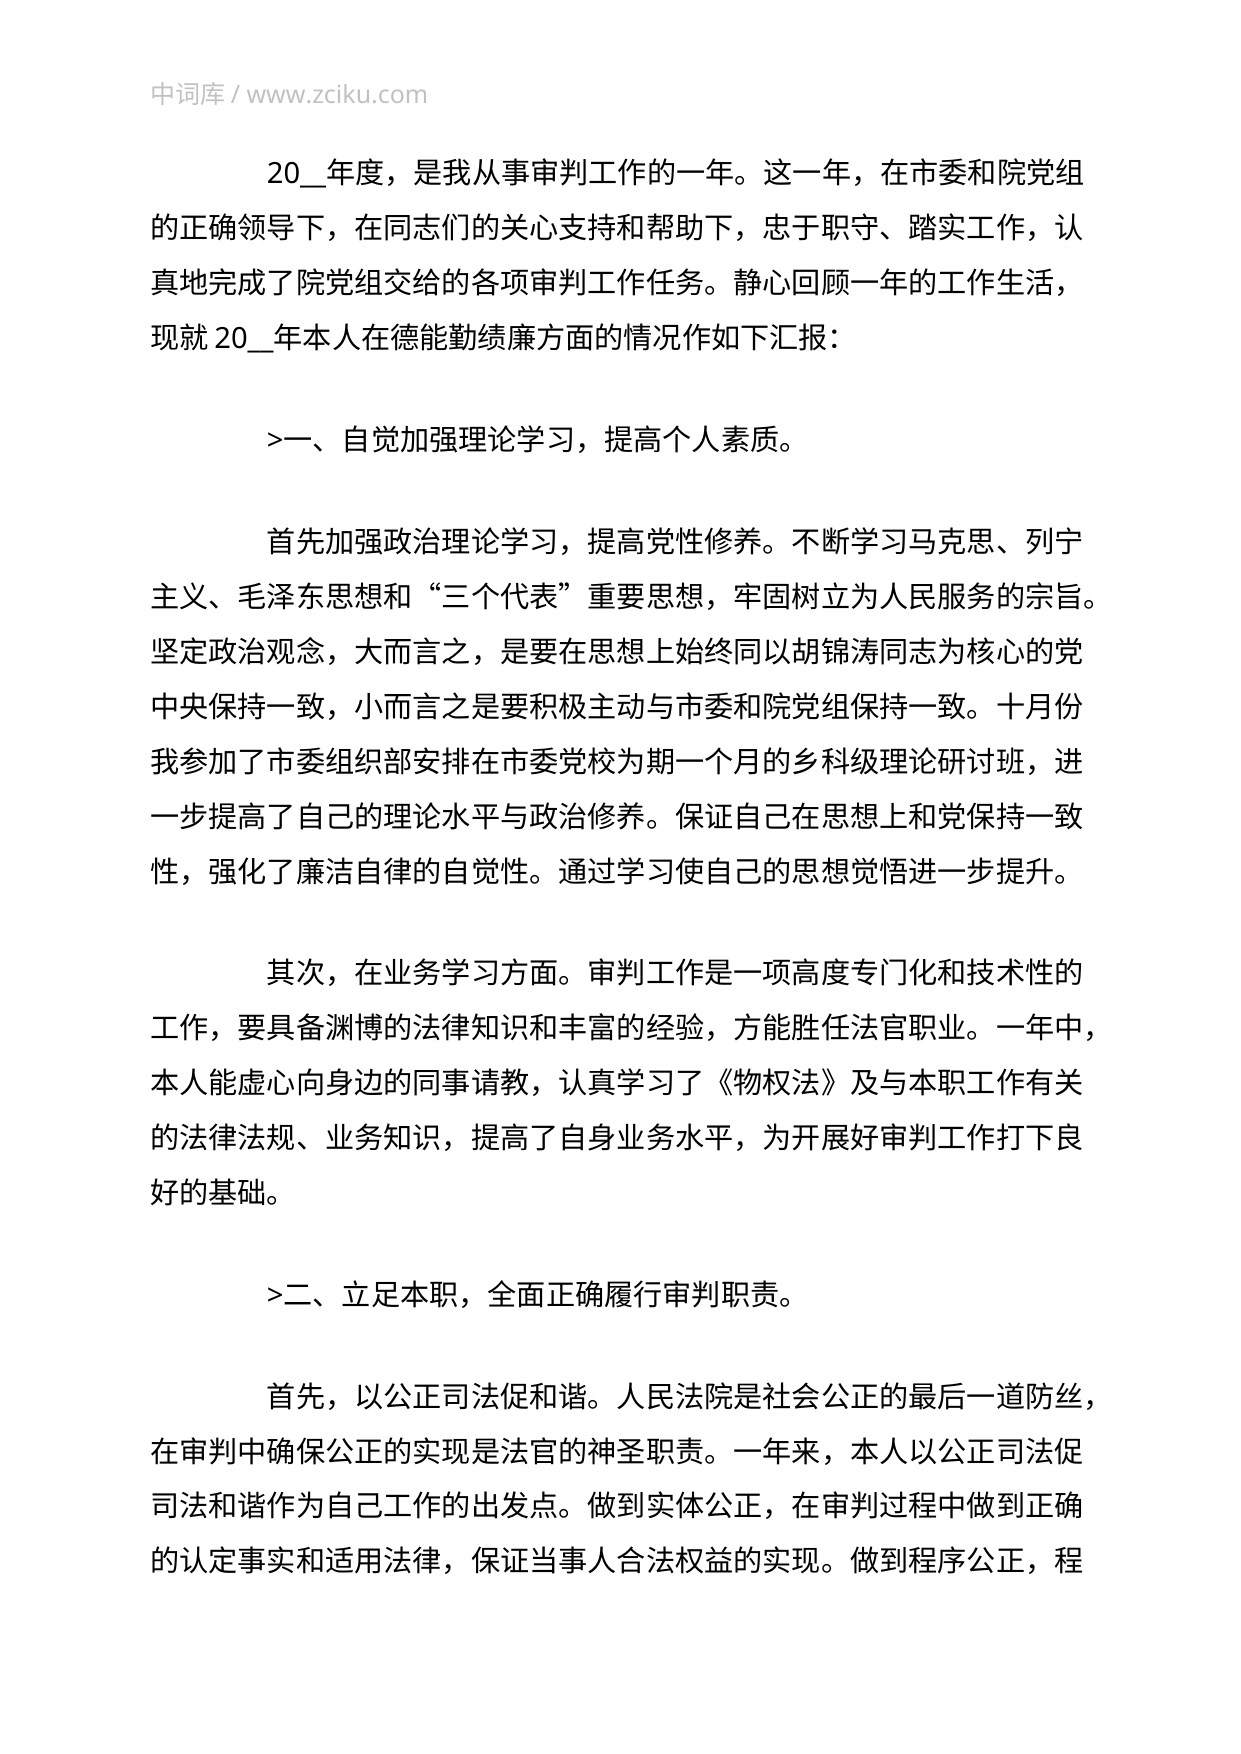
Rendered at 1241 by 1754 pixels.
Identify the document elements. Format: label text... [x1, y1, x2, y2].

text >二、立足本职，全面正确履行审判职责。 [150, 1271, 1090, 1314]
text 首先加强政治理论学习，提高党性修养。不断学习马克思、列宁主义、毛泽东思想和“三个代表”重要思想，牢固树立为人民服务的宗旨。坚定政治观念，大而言之，是要在思想上始终同以胡锦涛同志为核心的党中央保持一致，小而言之是要积极主动与市委和院党组保持一致。十月份我参加了市委组织部安排在市委党校为期一个月的乡科级理论研讨班，进一步提高了自己的理论水平与政治修养。保证自己在思想上和党保持一致性，强化了廉洁自律的自觉性。通过学习使自己的思想觉悟进一步提升。 [150, 519, 1090, 890]
text >一、自觉加强理论学习，提高个人素质。 [150, 417, 1090, 459]
text 其次，在业务学习方面。审判工作是一项高度专门化和技术性的工作，要具备渊博的法律知识和丰富的经验，方能胜任法官职业。一年中，本人能虚心向身边的同事请教，认真学习了《物权法》及与本职工作有关的法律法规、业务知识，提高了自身业务水平，为开展好审判工作打下良好的基础。 [150, 950, 1090, 1212]
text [150, 1373, 1090, 1580]
text 20__年度，是我从事审判工作的一年。这一年，在市委和院党组的正确领导下，在同志们的关心支持和帮助下，忠于职守、踏实工作，认真地完成了院党组交给的各项审判工作任务。静心回顾一年的工作生活，现就20__年本人在德能勤绩廉方面的情况作如下汇报： [150, 150, 1090, 357]
